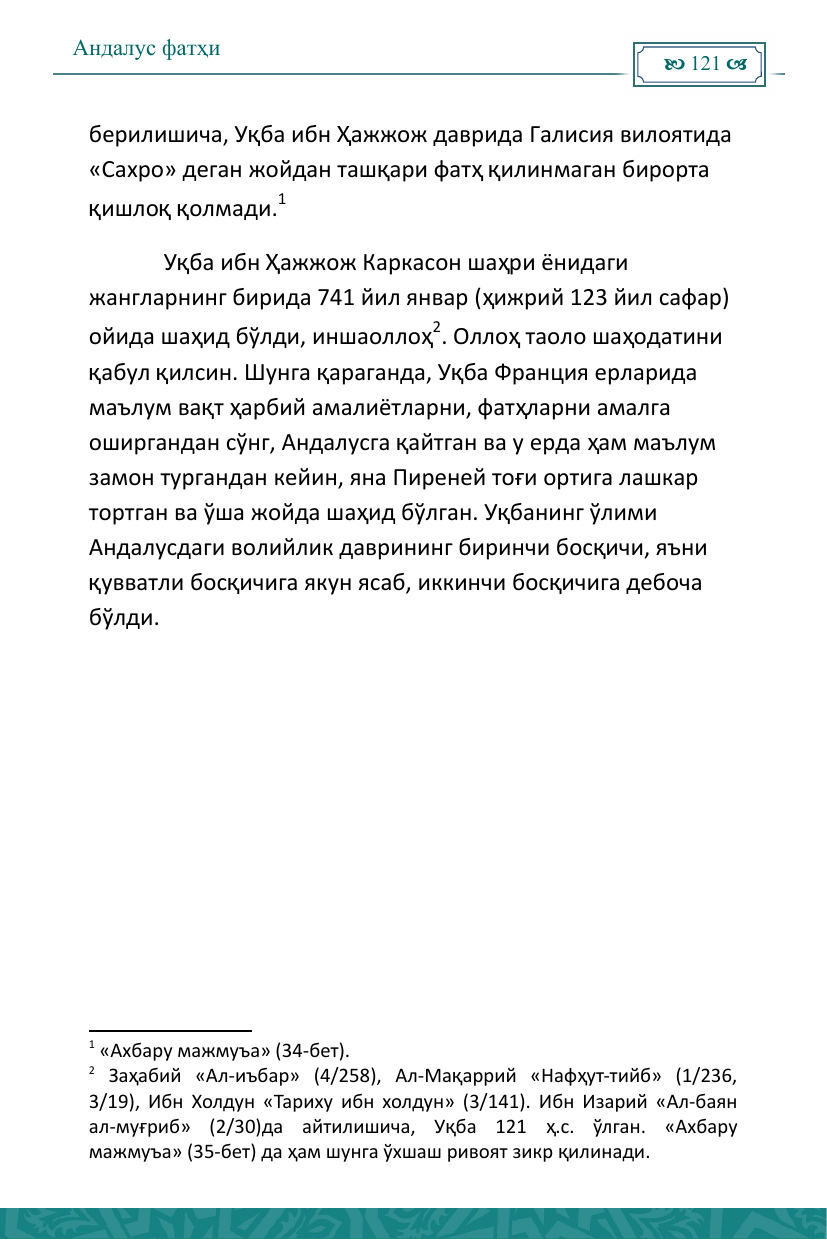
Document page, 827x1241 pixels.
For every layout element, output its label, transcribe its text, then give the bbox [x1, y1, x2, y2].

picture [0, 1208, 827, 1239]
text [89, 118, 738, 224]
text Уқба ибн Ҳажжож Каркасон шаҳри ёнидаги жангларнинг бирида 741 йил январ (ҳижрий 123 йил сафар) ойида шаҳид бўлди, иншаоллоҳ. Оллоҳ таоло шаҳодатини қабул қилсин. Шунга қараганда, Уқба Франция ерларида маълум вақт ҳарбий амалиётларни, фатҳларни амалга оширгандан сўнг, Андалусга қайтган ва у ерда ҳам маълум замон тургандан кейин, яна Пиреней тоғи ортига лашкар тортган ва ўша жойда шаҳид бўлган. Уқбанинг ўлими Андалусдаги волийлик даврининг биринчи босқичи, яъни қувватли босқичига якун ясаб, иккинчи босқичига дебоча бўлди. [89, 246, 738, 631]
